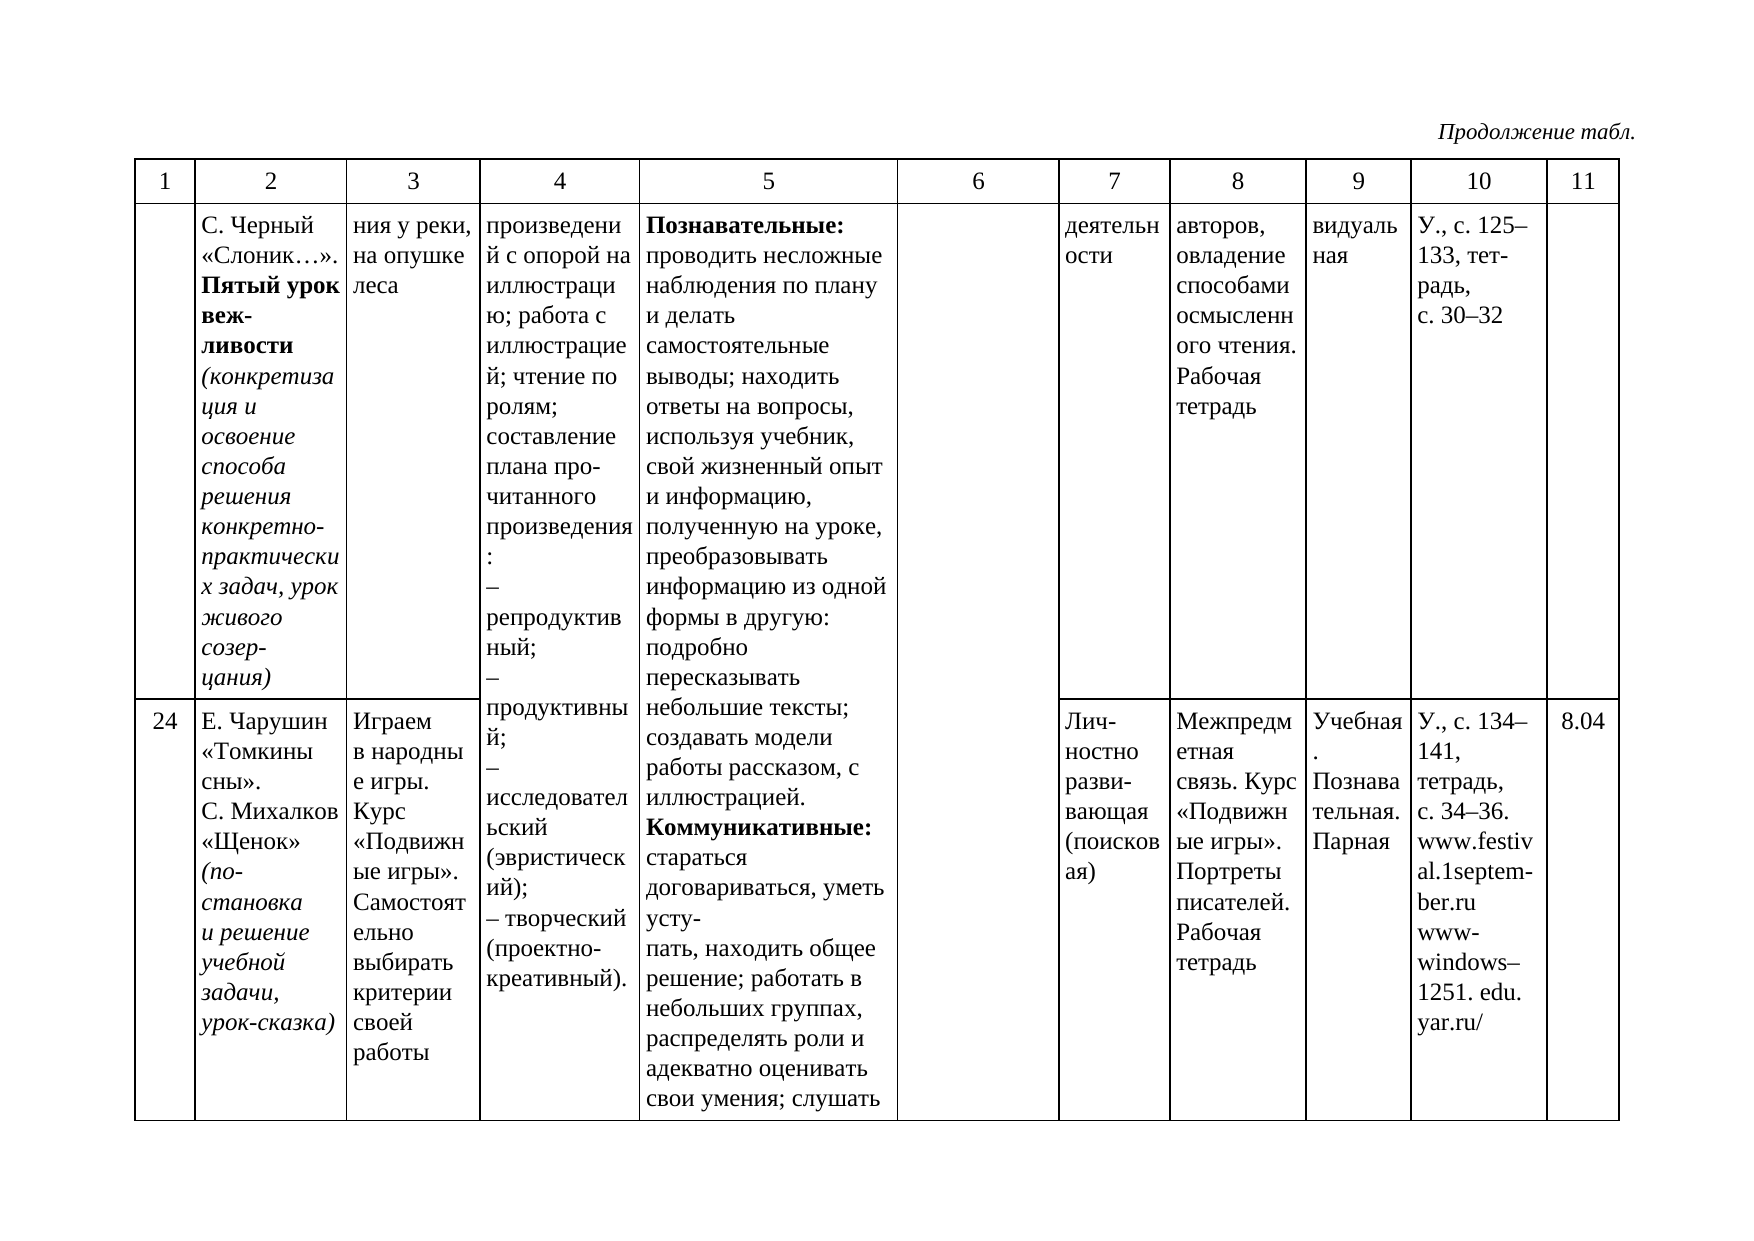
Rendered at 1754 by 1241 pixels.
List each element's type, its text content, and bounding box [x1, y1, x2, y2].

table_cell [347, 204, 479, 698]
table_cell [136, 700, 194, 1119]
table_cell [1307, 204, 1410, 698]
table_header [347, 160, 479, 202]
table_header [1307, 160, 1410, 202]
text Продолжение табл. [118, 118, 1636, 144]
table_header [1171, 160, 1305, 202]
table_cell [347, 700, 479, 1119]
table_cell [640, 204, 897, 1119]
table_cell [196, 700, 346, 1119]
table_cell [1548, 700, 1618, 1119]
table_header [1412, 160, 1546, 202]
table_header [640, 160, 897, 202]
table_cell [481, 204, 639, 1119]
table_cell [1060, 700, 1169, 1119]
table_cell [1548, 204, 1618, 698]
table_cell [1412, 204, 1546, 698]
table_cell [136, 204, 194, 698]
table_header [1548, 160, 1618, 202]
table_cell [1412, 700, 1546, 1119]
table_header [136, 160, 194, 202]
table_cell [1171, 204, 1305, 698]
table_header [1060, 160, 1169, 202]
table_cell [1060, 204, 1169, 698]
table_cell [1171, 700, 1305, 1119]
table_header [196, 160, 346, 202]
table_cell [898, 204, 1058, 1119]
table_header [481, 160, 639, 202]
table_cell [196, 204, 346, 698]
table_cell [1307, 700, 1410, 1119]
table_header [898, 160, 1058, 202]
